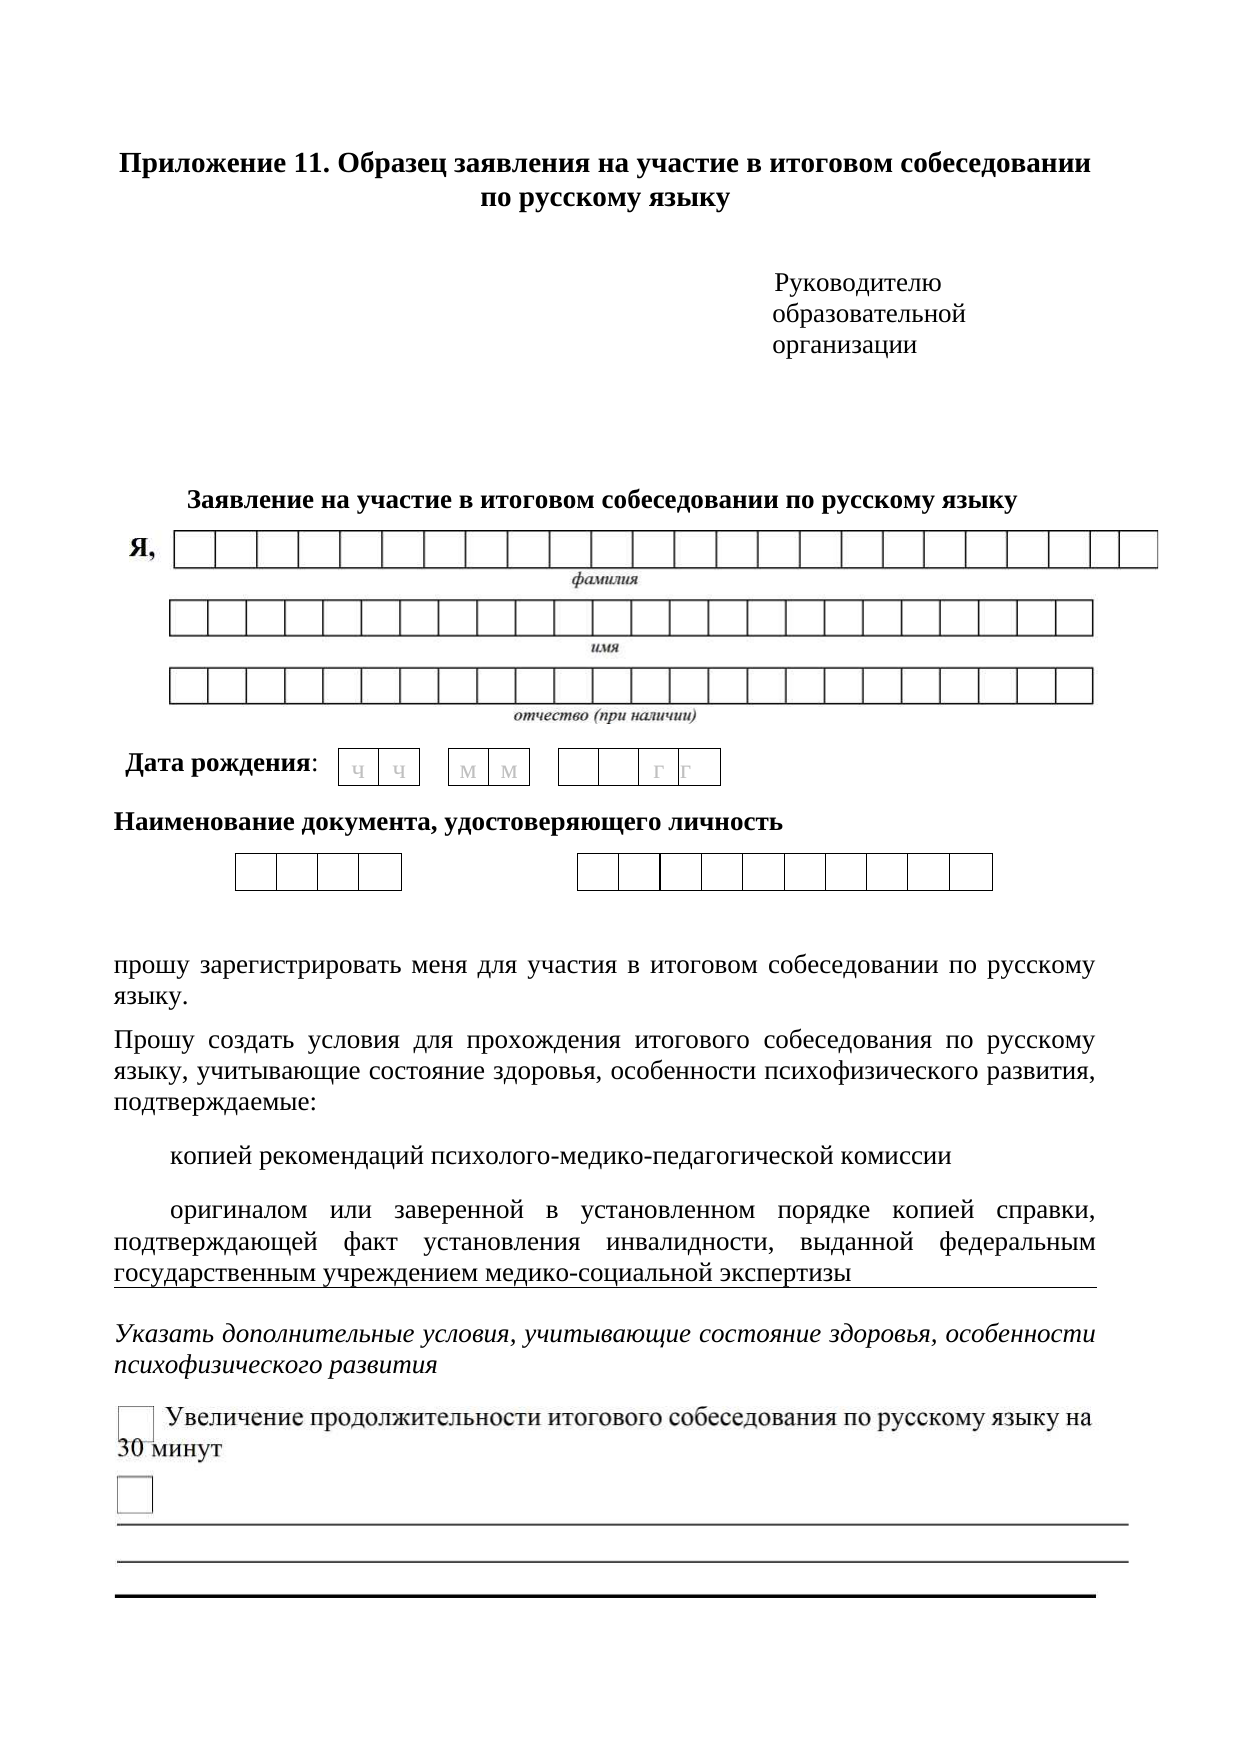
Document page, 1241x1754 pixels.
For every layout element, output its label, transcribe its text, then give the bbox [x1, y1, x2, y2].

text прошу зарегистрировать меня для участия в итоговом собеседовании по русскому языку. [114, 948, 1097, 1011]
text Заявление на участие в итоговом собеседовании по русскому языку [187, 483, 1097, 514]
text оригиналом или заверенной в установленном порядке копией справки, подтверждающей факт установления инвалидности, выданной федеральным государственным учреждением медико-социальной экспертизы [114, 1193, 1097, 1287]
text Наименование документа, удостоверяющего личность [114, 805, 1097, 837]
text Указать дополнительные условия, учитывающие состояние здоровья, особенности психофизического развития [114, 1317, 1097, 1379]
picture [129, 530, 1159, 724]
text Приложение 11. Образец заявления на участие в итоговом собеседовании по русскому языку [114, 145, 1097, 212]
picture [114, 1406, 1129, 1598]
text Руководителю образовательной организации [772, 266, 1097, 360]
text Прошу создать условия для прохождения итогового собеседования по русскому языку, учитывающие состояние здоровья, особенности психофизического развития, подтверждаемые: [114, 1023, 1097, 1116]
text копией рекомендаций психолого-медико-педагогической комиссии [114, 1139, 1097, 1171]
